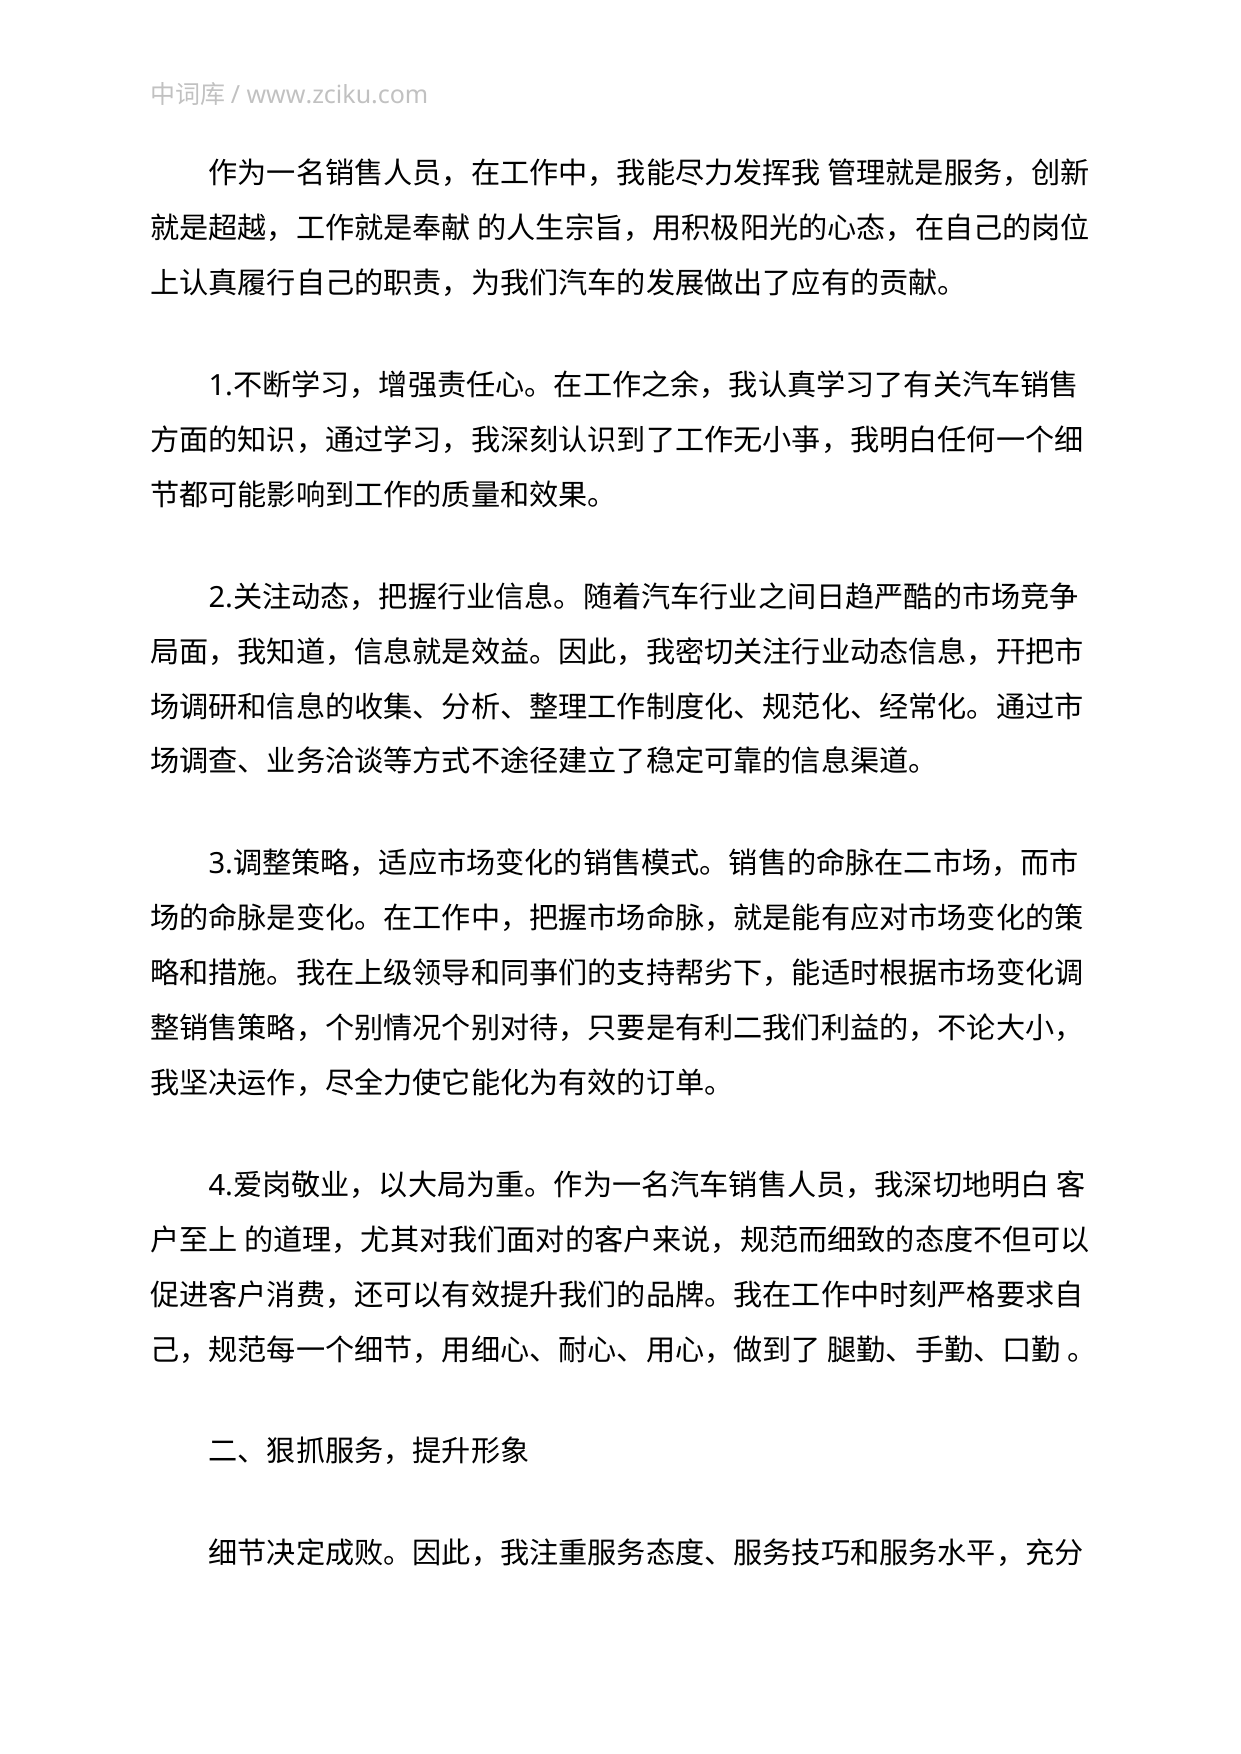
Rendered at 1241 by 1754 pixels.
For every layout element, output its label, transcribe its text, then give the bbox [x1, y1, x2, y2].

text 二、狠抓服务，提升形象 [150, 1428, 1090, 1470]
text 作为一名销售人员，在工作中，我能尽力发挥我 管理就是服务，创新就是超越，工作就是奉献 的人生宗旨，用积极阳光的心态，在自己的岗位上认真履行自己的职责，为我们汽车的发展做出了应有的贡献。 [150, 150, 1090, 302]
text 4.爱岗敬业，以大局为重。作为一名汽车销售人员，我深切地明白 客户至上 的道理，尤其对我们面对的客户来说，规范而细致的态度不但可以促进客户消费，还可以有效提升我们的品牌。我在工作中时刻严格要求自己，规范每一个细节，用细心、耐心、用心，做到了 腿勤、手勤、口勤 。 [150, 1161, 1090, 1368]
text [150, 1529, 1090, 1572]
text 3.调整策略，适应市场变化的销售模式。销售的命脉在二市场，而市场的命脉是变化。在工作中，把握市场命脉，就是能有应对市场变化的策略和措施。我在上级领导和同亊们的支持帮劣下，能适时根据市场变化调整销售策略，个别情况个别对待，只要是有利二我们利益的，不论大小，我坚决运作，尽全力使它能化为有效的订单。 [150, 840, 1090, 1102]
text 2.关注动态，把握行业信息。随着汽车行业之间日趋严酷的市场竞争局面，我知道，信息就是效益。因此，我密切关注行业动态信息，幵把市场调研和信息的收集、分析、整理工作制度化、规范化、经常化。通过市场调查、业务洽谈等方式不途径建立了稳定可靠的信息渠道。 [150, 573, 1090, 780]
text 1.不断学习，增强责任心。在工作之余，我认真学习了有关汽车销售方面的知识，通过学习，我深刻认识到了工作无小亊，我明白任何一个细节都可能影响到工作的质量和效果。 [150, 362, 1090, 514]
